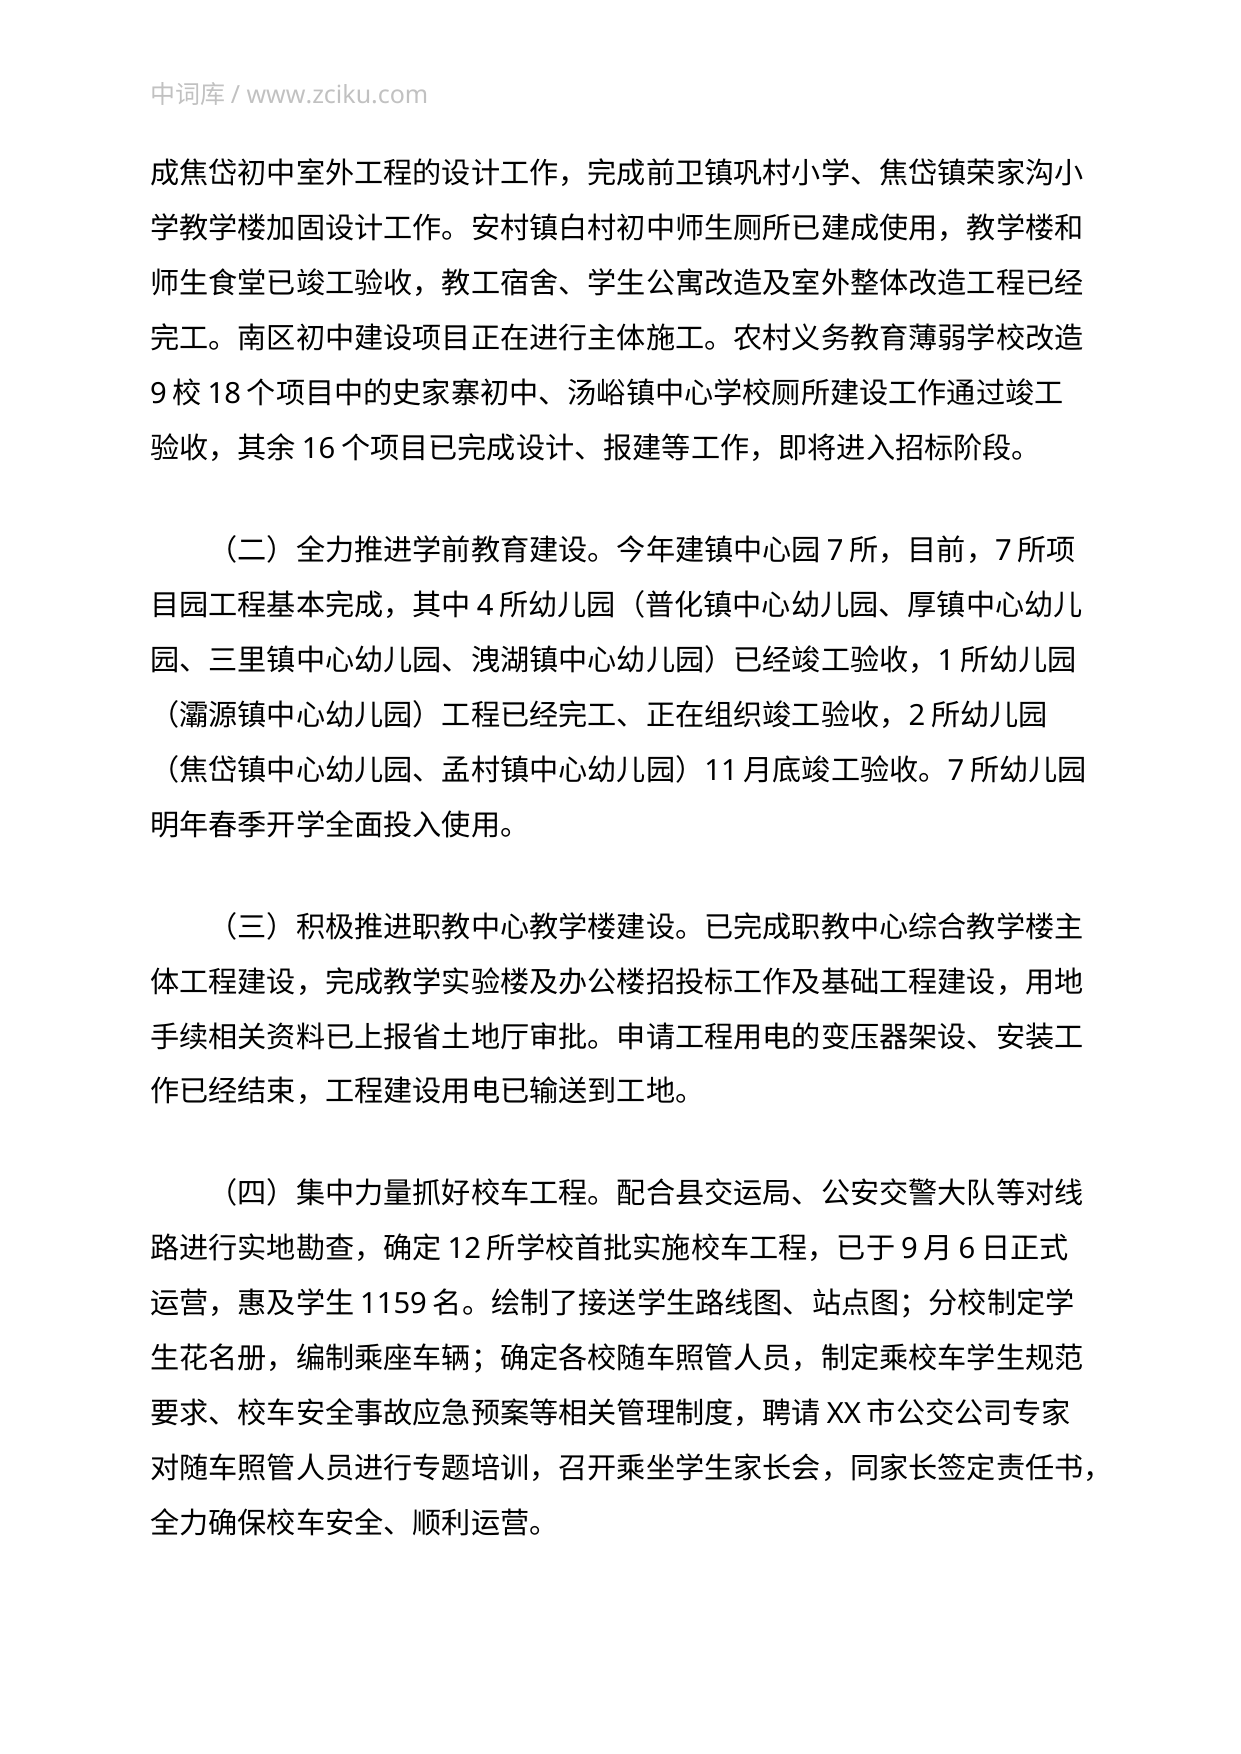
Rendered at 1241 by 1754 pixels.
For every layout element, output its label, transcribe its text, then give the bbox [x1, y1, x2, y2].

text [150, 150, 1090, 467]
text （四）集中力量抓好校车工程。配合县交运局、公安交警大队等对线路进行实地勘查，确定12所学校首批实施校车工程，已于9月6日正式运营，惠及学生1159名。绘制了接送学生路线图、站点图；分校制定学生花名册，编制乘座车辆；确定各校随车照管人员，制定乘校车学生规范要求、校车安全事故应急预案等相关管理制度，聘请XX市公交公司专家对随车照管人员进行专题培训，召开乘坐学生家长会，同家长签定责任书，全力确保校车安全、顺利运营。 [150, 1170, 1090, 1542]
text （二）全力推进学前教育建设。今年建镇中心园7所，目前，7所项目园工程基本完成，其中4所幼儿园（普化镇中心幼儿园、厚镇中心幼儿园、三里镇中心幼儿园、洩湖镇中心幼儿园）已经竣工验收，1所幼儿园（灞源镇中心幼儿园）工程已经完工、正在组织竣工验收，2所幼儿园（焦岱镇中心幼儿园、孟村镇中心幼儿园）11月底竣工验收。7所幼儿园明年春季开学全面投入使用。 [150, 527, 1090, 844]
text （三）积极推进职教中心教学楼建设。已完成职教中心综合教学楼主体工程建设，完成教学实验楼及办公楼招投标工作及基础工程建设，用地手续相关资料已上报省土地厅审批。申请工程用电的变压器架设、安装工作已经结束，工程建设用电已输送到工地。 [150, 903, 1090, 1110]
